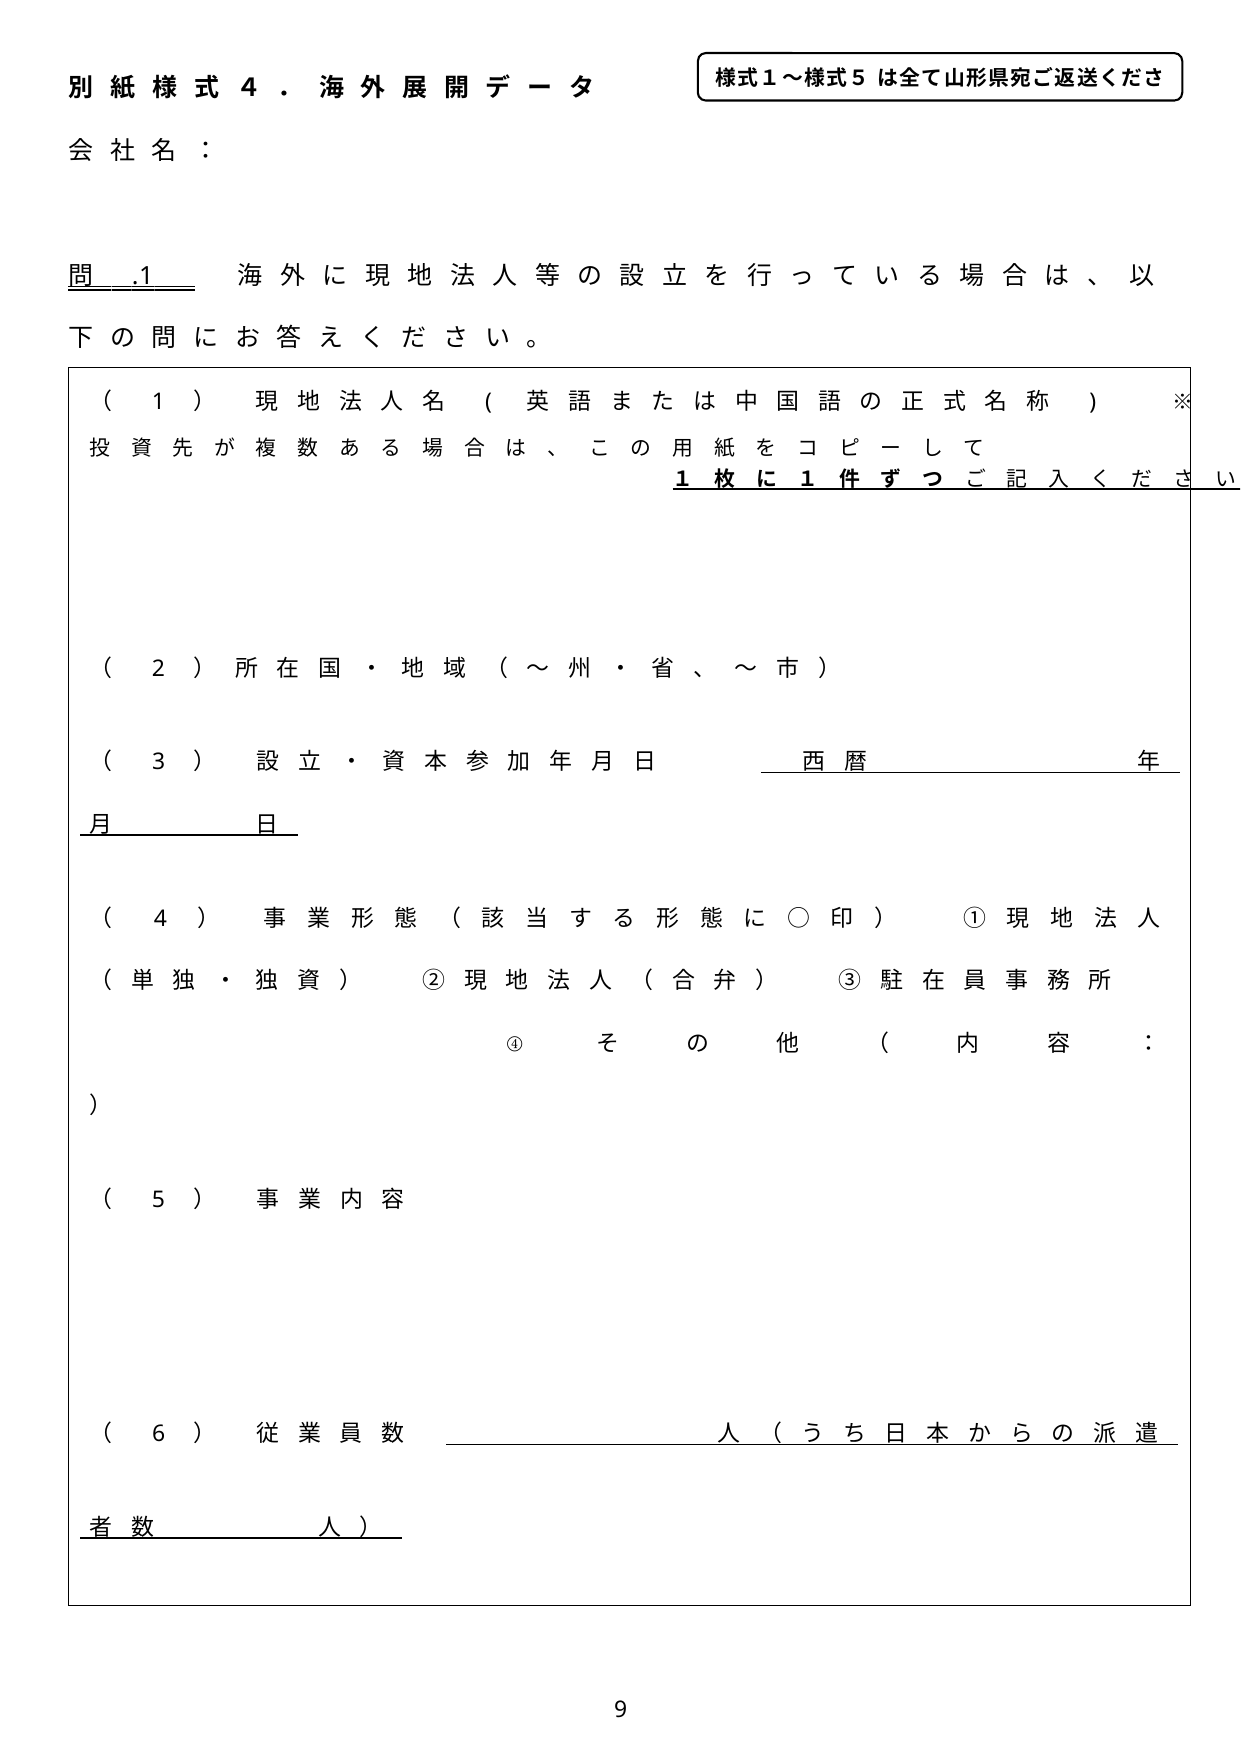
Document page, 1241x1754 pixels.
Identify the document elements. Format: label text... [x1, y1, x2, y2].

text 問.1 海外に現地法人等の設立を行っている場合は、以下の問にお答えください。 [68, 242, 1172, 367]
table_header （1） 現地法人名(英語または中国語の正式名称) ※投資先が複数ある場合は、この用紙をコピーして １枚に１件ずつご記入ください。 （2）所在国・地域（～州・省、～市） （3） 設立・資本参加年月日 西暦 年 月 日 （4） 事業形態（該当する形態に○印） ①現地法人（単独・独資） ②現地法人（合弁） ③駐在員事務所 ④その他（内容： ） （5） 事業内容 （6） 従業員数 人（うち日本からの派遣者数 人） [69, 368, 1190, 1604]
text 会社名： [68, 117, 1172, 180]
